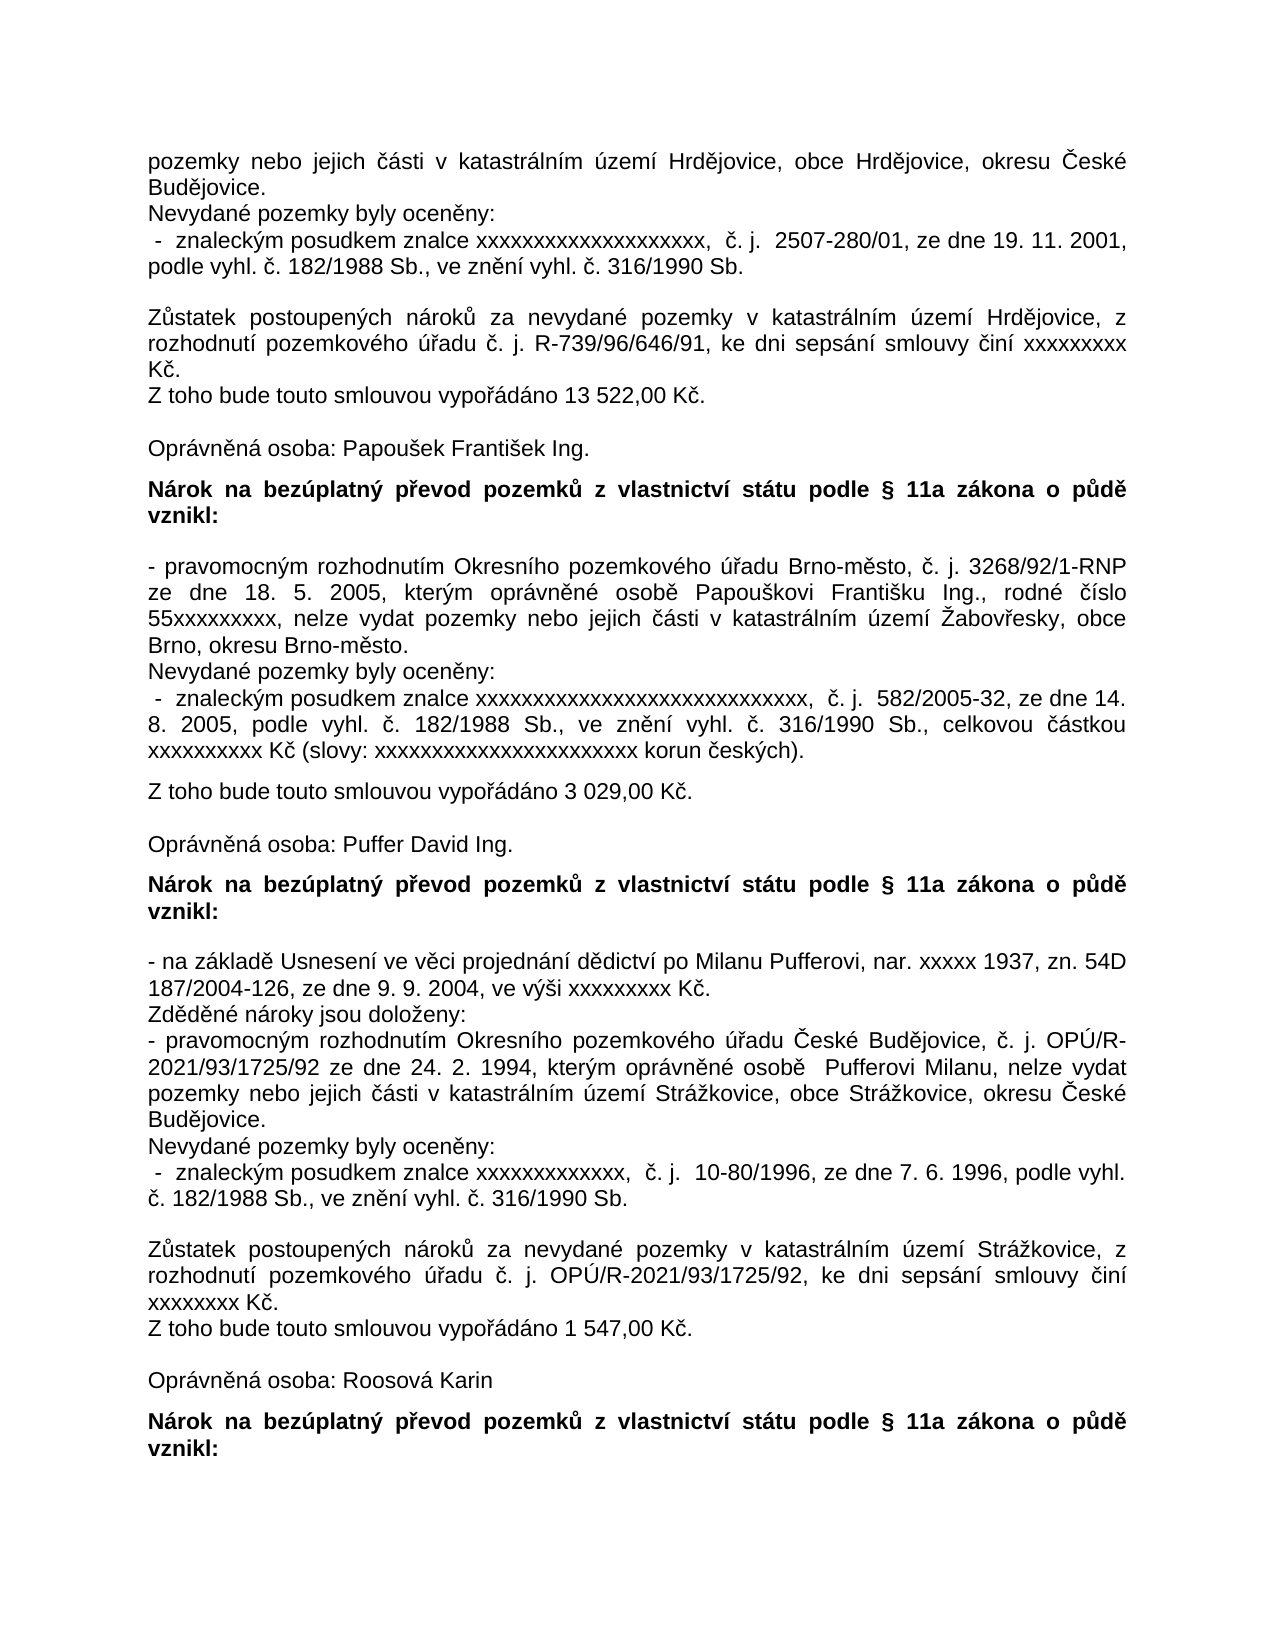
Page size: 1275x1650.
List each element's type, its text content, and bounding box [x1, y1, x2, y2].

text Nárok na bezúplatný převod pozemků z vlastnictví státu podle § 11a zákona o půdě vznikl: [148, 871, 1127, 924]
text Nevydané pozemky byly oceněny: [148, 1133, 1127, 1159]
text - na základě Usnesení ve věci projednání dědictví po Milanu Pufferovi, nar. xxxxx 1937, zn. 54D 187/2004-126, ze dne 9. 9. 2004, ve výši xxxxxxxxx Kč. [148, 948, 1127, 1001]
text Nárok na bezúplatný převod pozemků z vlastnictví státu podle § 11a zákona o půdě vznikl: [148, 1408, 1127, 1461]
text - znaleckým posudkem znalce xxxxxxxxxxxxxxxxxxxxxxxxxxxxx, č. j. 582/2005-32, ze dne 14. 8. 2005, podle vyhl. č. 182/1988 Sb., ve znění vyhl. č. 316/1990 Sb., celkovou částkou xxxxxxxxxx Kč (slovy: xxxxxxxxxxxxxxxxxxxxxxx korun českých). [148, 684, 1127, 763]
text Nevydané pozemky byly oceněny: [148, 200, 1127, 227]
text Z toho bude touto smlouvou vypořádáno 3 029,00 Kč. [148, 778, 1127, 804]
text Oprávněná osoba: Roosová Karin [148, 1367, 1127, 1394]
text Oprávněná osoba: Puffer David Ing. [148, 831, 1127, 857]
text Z toho bude touto smlouvou vypořádáno 13 522,00 Kč. [148, 382, 1127, 409]
text - pravomocným rozhodnutím Okresního pozemkového úřadu České Budějovice, č. j. OPÚ/R-2021/93/1725/92 ze dne 24. 2. 1994, kterým oprávněné osobě Pufferovi Milanu, nelze vydat pozemky nebo jejich části v katastrálním území Strážkovice, obce Strážkovice, okresu České Budějovice. [148, 1027, 1127, 1133]
text Zůstatek postoupených nároků za nevydané pozemky v katastrálním území Hrdějovice, z rozhodnutí pozemkového úřadu č. j. R-739/96/646/91, ke dni sepsání smlouvy činí xxxxxxxxx Kč. [148, 303, 1127, 382]
text Zůstatek postoupených nároků za nevydané pozemky v katastrálním území Strážkovice, z rozhodnutí pozemkového úřadu č. j. OPÚ/R-2021/93/1725/92, ke dni sepsání smlouvy činí xxxxxxxx Kč. [148, 1236, 1127, 1315]
text Nevydané pozemky byly oceněny: [148, 658, 1127, 684]
text - znaleckým posudkem znalce xxxxxxxxxxxxx, č. j. 10-80/1996, ze dne 7. 6. 1996, podle vyhl. č. 182/1988 Sb., ve znění vyhl. č. 316/1990 Sb. [148, 1159, 1127, 1212]
text Z toho bude touto smlouvou vypořádáno 1 547,00 Kč. [148, 1315, 1127, 1341]
text Zděděné nároky jsou doloženy: [148, 1001, 1127, 1027]
text - znaleckým posudkem znalce xxxxxxxxxxxxxxxxxxxx, č. j. 2507-280/01, ze dne 19. 11. 2001, podle vyhl. č. 182/1988 Sb., ve znění vyhl. č. 316/1990 Sb. [148, 227, 1127, 279]
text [148, 148, 1127, 200]
text - pravomocným rozhodnutím Okresního pozemkového úřadu Brno-město, č. j. 3268/92/1-RNP ze dne 18. 5. 2005, kterým oprávněné osobě Papouškovi Františku Ing., rodné číslo 55xxxxxxxxx, nelze vydat pozemky nebo jejich části v katastrálním území Žabovřesky, obce Brno, okresu Brno-město. [148, 553, 1127, 658]
text Nárok na bezúplatný převod pozemků z vlastnictví státu podle § 11a zákona o půdě vznikl: [148, 476, 1127, 529]
text Oprávněná osoba: Papoušek František Ing. [148, 435, 1127, 462]
